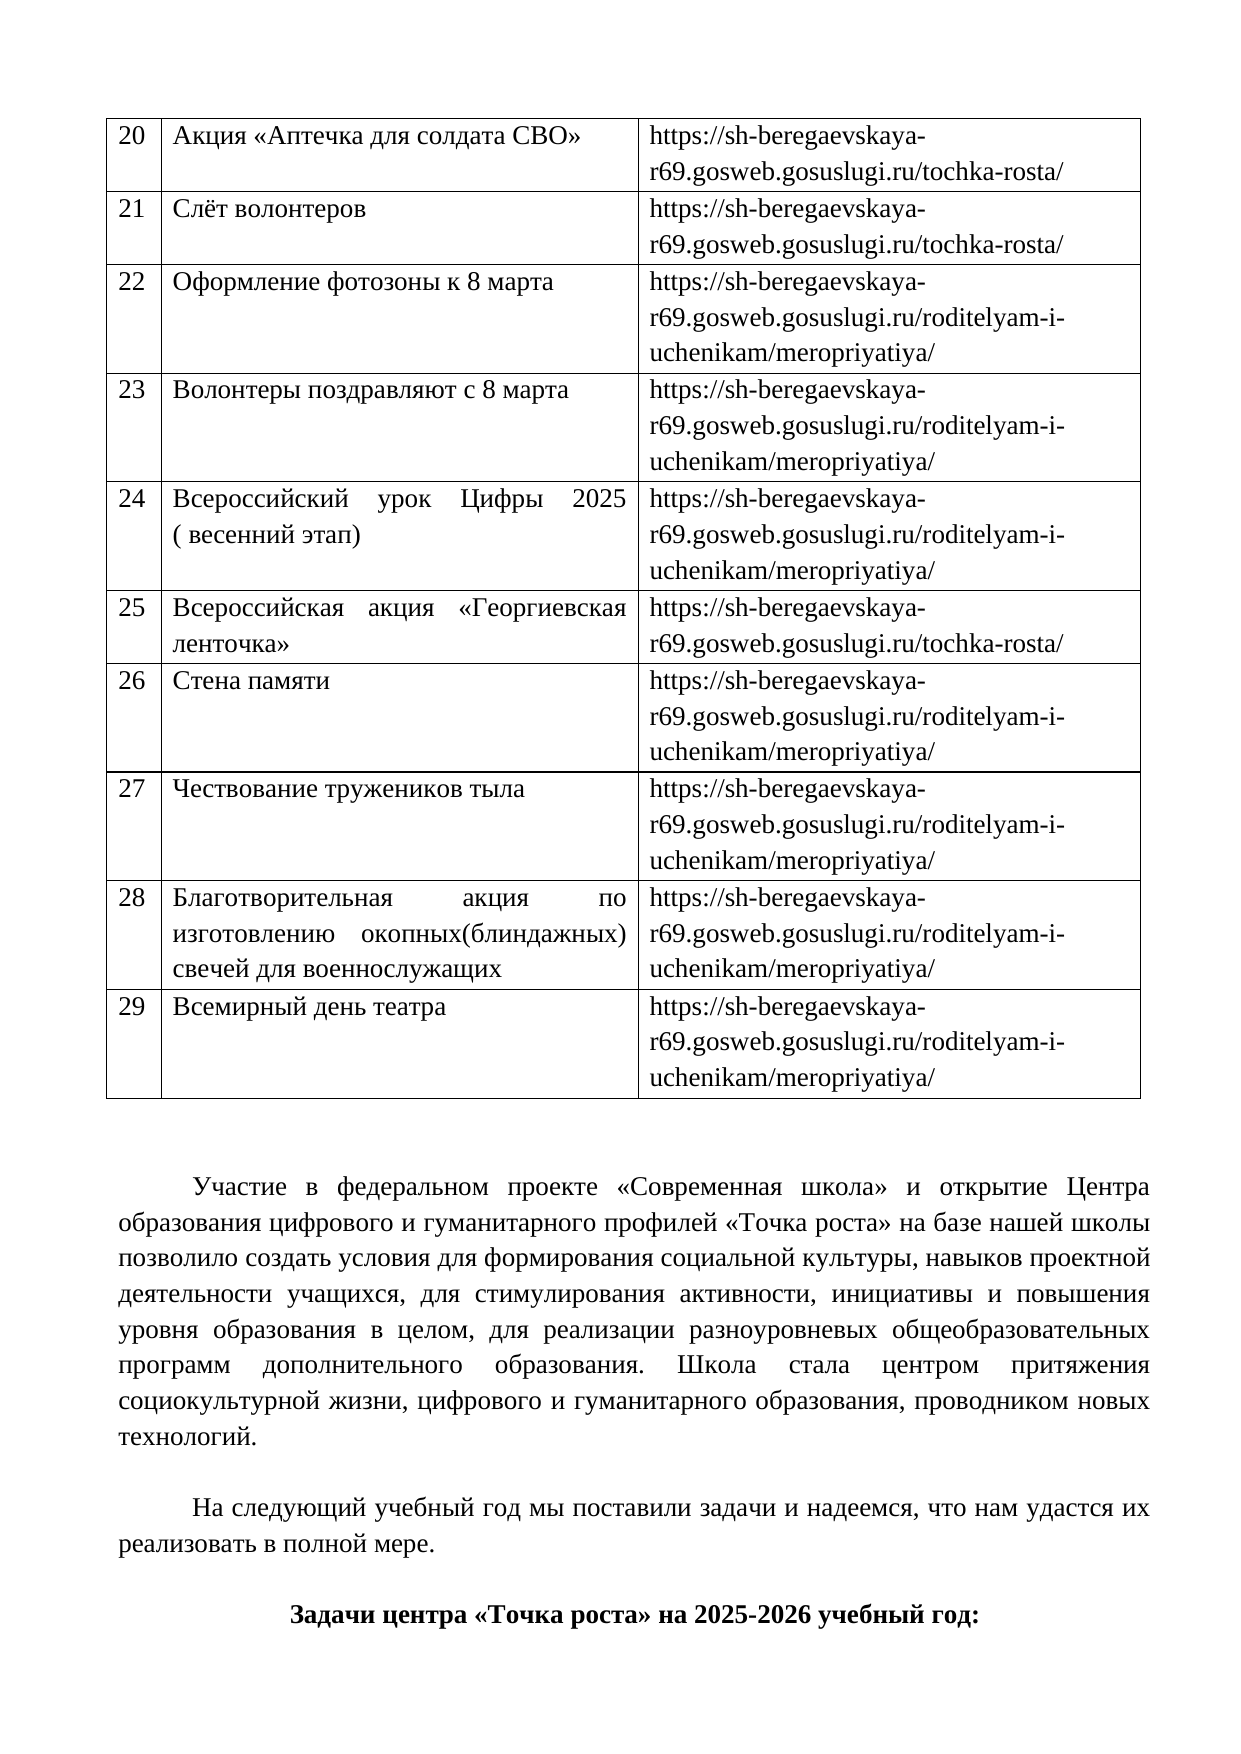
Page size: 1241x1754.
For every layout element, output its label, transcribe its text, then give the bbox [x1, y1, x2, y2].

table_cell https://sh-beregaevskaya-r69.gosweb.gosuslugi.ru/roditelyam-i-uchenikam/meropriyatiya/ [639, 482, 1140, 590]
table_cell 26 [107, 664, 161, 771]
table_cell https://sh-beregaevskaya-r69.gosweb.gosuslugi.ru/tochka-rosta/ [639, 591, 1140, 663]
table_cell 21 [107, 192, 161, 264]
table_cell https://sh-beregaevskaya-r69.gosweb.gosuslugi.ru/roditelyam-i-uchenikam/meropriyatiya/ [639, 265, 1140, 373]
table_cell https://sh-beregaevskaya-r69.gosweb.gosuslugi.ru/roditelyam-i-uchenikam/meropriyatiya/ [639, 881, 1140, 989]
table_cell Стена памяти [162, 664, 638, 771]
text Участие в федеральном проекте «Современная школа» и открытие Центра образования цифрового и гуманитарного профилей «Точка роста» на базе нашей школы позволило создать условия для формирования социальной культуры, навыков проектной деятельности учащихся, для стимулирования активности, инициативы и повышения уровня образования в целом, для реализации разноуровневых общеобразовательных программ дополнительного образования. Школа стала центром притяжения социокультурной жизни, цифрового и гуманитарного образования, проводником новых технологий. [118, 1170, 1152, 1451]
table_cell https://sh-beregaevskaya-r69.gosweb.gosuslugi.ru/tochka-rosta/ [639, 192, 1140, 264]
table_cell 20 [107, 119, 161, 191]
table_cell Чествование тружеников тыла [162, 773, 638, 880]
table_cell 25 [107, 591, 161, 663]
table_cell 24 [107, 482, 161, 590]
table_cell https://sh-beregaevskaya-r69.gosweb.gosuslugi.ru/roditelyam-i-uchenikam/meropriyatiya/ [639, 374, 1140, 481]
table_cell 28 [107, 881, 161, 989]
table_cell https://sh-beregaevskaya-r69.gosweb.gosuslugi.ru/roditelyam-i-uchenikam/meropriyatiya/ [639, 990, 1140, 1097]
table_cell 29 [107, 990, 161, 1097]
table_cell 27 [107, 773, 161, 880]
table_cell 23 [107, 374, 161, 481]
table_cell Всероссийская акция «Георгиевская ленточка» [162, 591, 638, 663]
table_cell Благотворительная акция по изготовлению окопных(блиндажных) свечей для военнослужащих [162, 881, 638, 989]
table_cell Слёт волонтеров [162, 192, 638, 264]
table_cell Всероссийский урок Цифры 2025 ( весенний этап) [162, 482, 638, 590]
table_cell Акция «Аптечка для солдата СВО» [162, 119, 638, 191]
table_cell https://sh-beregaevskaya-r69.gosweb.gosuslugi.ru/roditelyam-i-uchenikam/meropriyatiya/ [639, 773, 1140, 880]
table_cell Всемирный день театра [162, 990, 638, 1097]
table_cell Оформление фотозоны к 8 марта [162, 265, 638, 373]
table_cell https://sh-beregaevskaya-r69.gosweb.gosuslugi.ru/tochka-rosta/ [639, 119, 1140, 191]
table_cell 22 [107, 265, 161, 373]
text Задачи центра «Точка роста» на 2025-2026 учебный год: [118, 1599, 1152, 1630]
table_cell Волонтеры поздравляют с 8 марта [162, 374, 638, 481]
table_cell https://sh-beregaevskaya-r69.gosweb.gosuslugi.ru/roditelyam-i-uchenikam/meropriyatiya/ [639, 664, 1140, 771]
text На следующий учебный год мы поставили задачи и надеемся, что нам удастся их реализовать в полной мере. [118, 1491, 1152, 1558]
